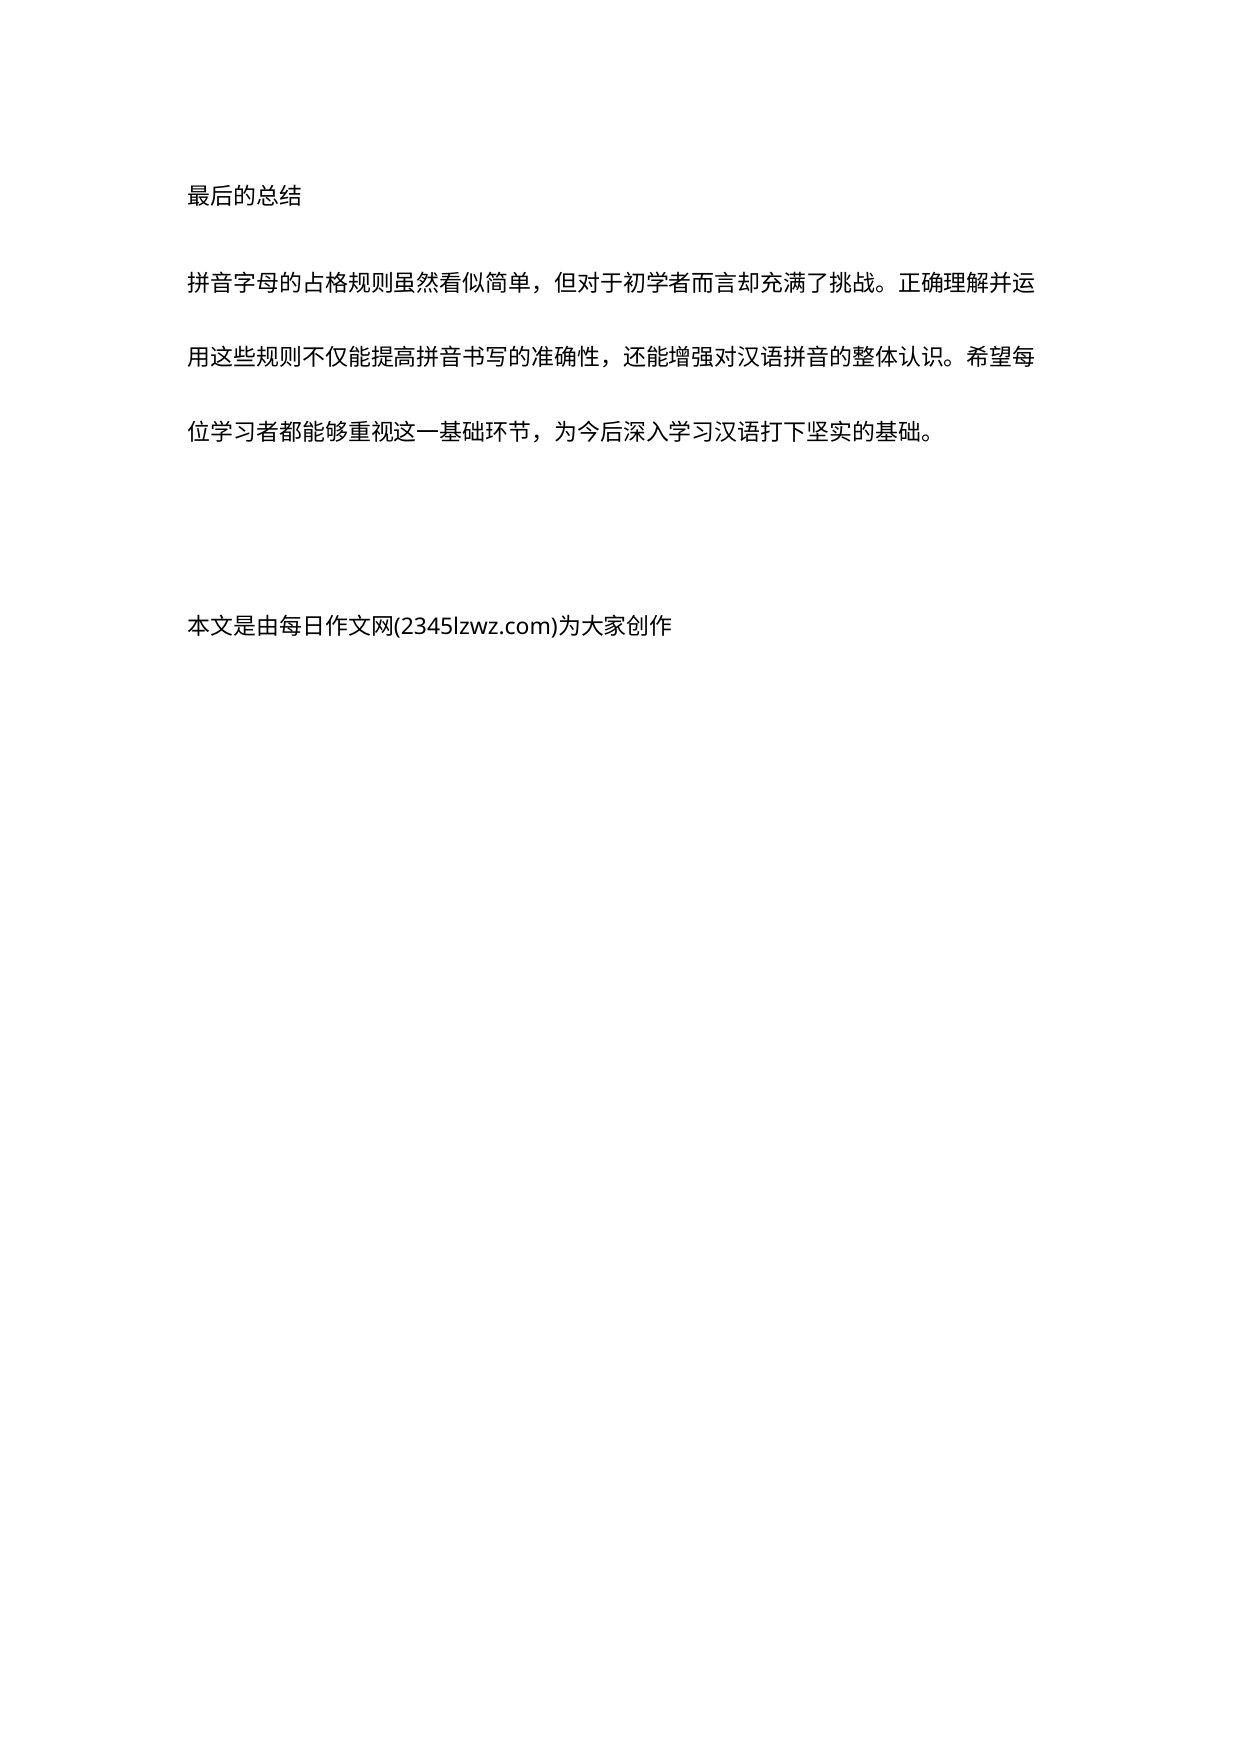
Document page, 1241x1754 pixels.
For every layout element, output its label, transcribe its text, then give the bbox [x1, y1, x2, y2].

text 拼音字母的占格规则虽然看似简单，但对于初学者而言却充满了挑战。正确理解并运用这些规则不仅能提高拼音书写的准确性，还能增强对汉语拼音的整体认识。希望每位学习者都能够重视这一基础环节，为今后深入学习汉语打下坚实的基础。 [187, 248, 1053, 463]
text 本文是由每日作文网(2345lzwz.com)为大家创作 [187, 592, 1053, 657]
text 最后的总结 [187, 162, 1053, 227]
